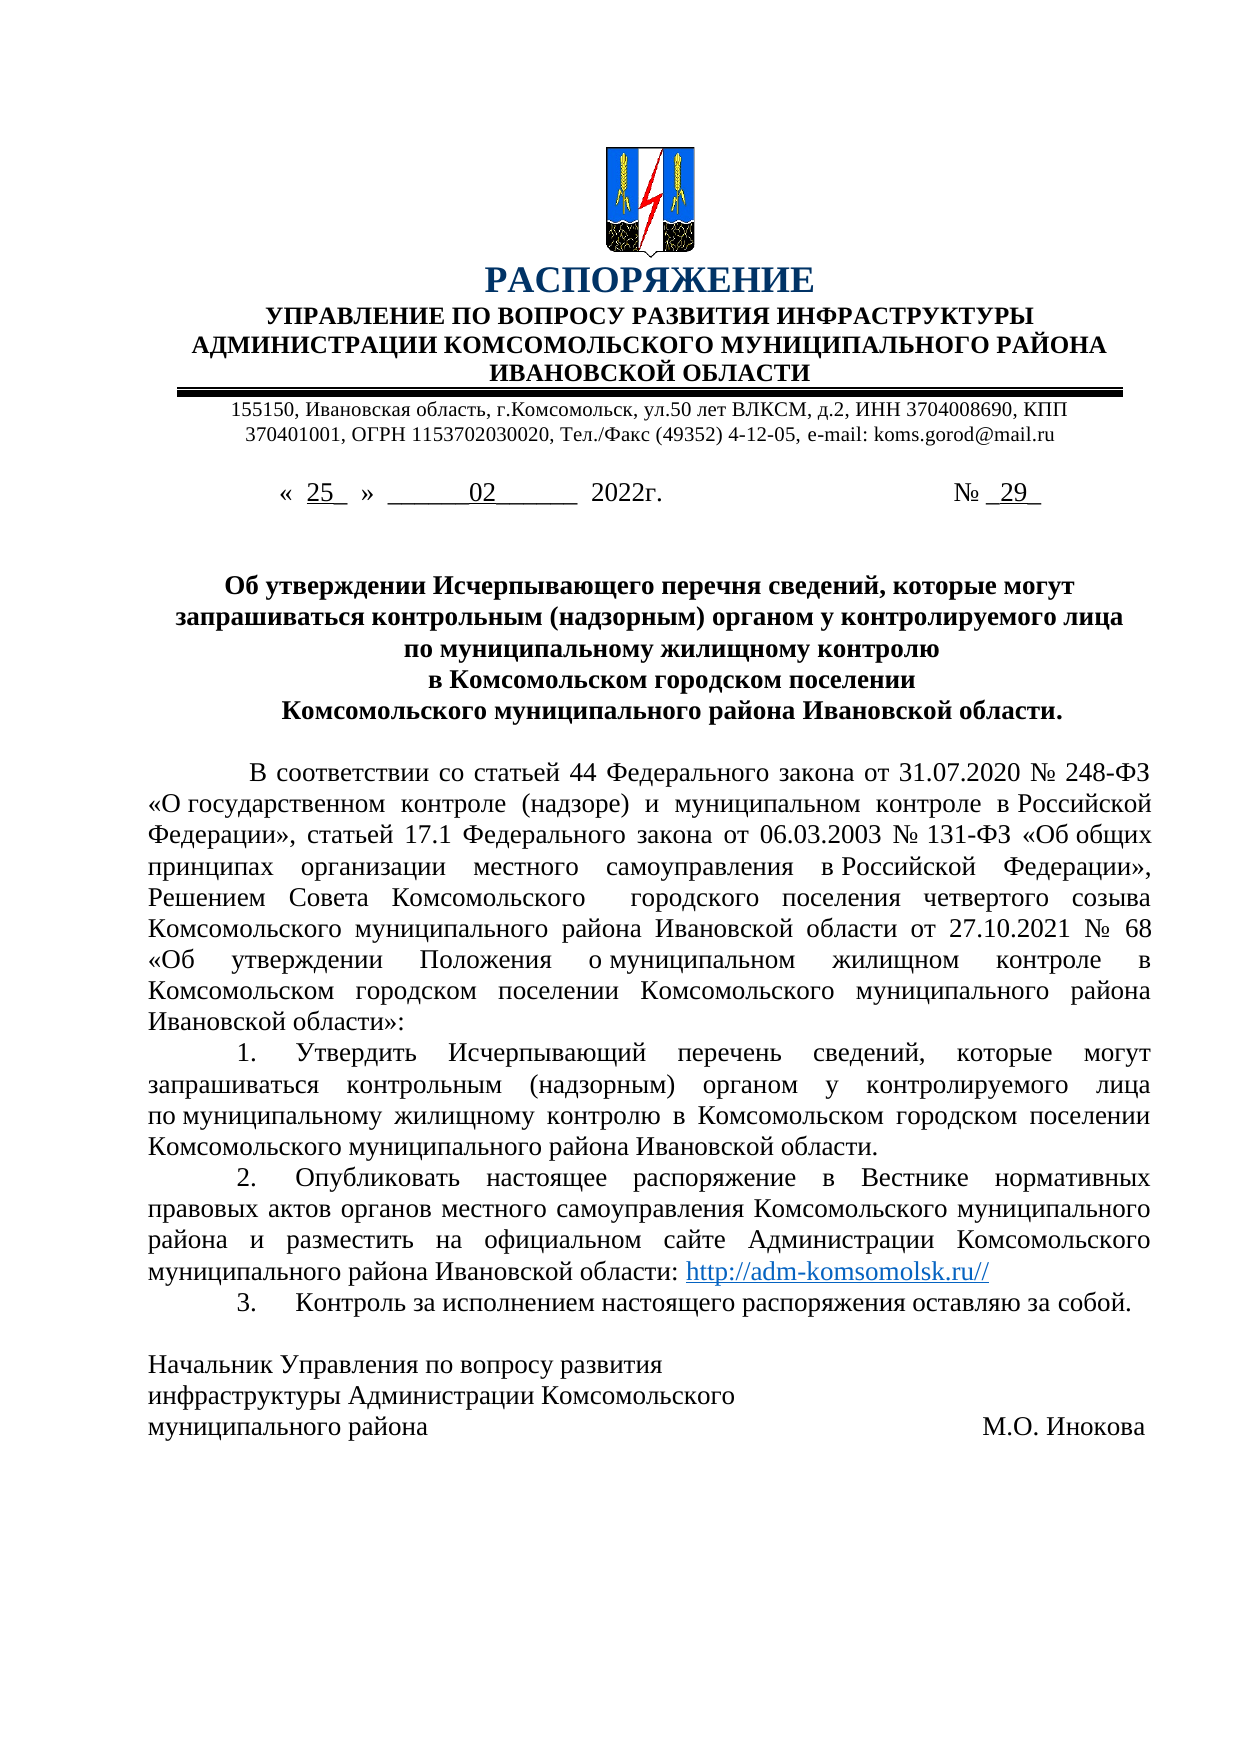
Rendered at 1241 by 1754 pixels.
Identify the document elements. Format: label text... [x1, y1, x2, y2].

text муниципального района М.О. Инокова [148, 1410, 1152, 1441]
list Опубликовать настоящее распоряжение в Вестнике нормативных правовых актов органов местного самоуправления Комсомольского муниципального района и разместить на официальном сайте Администрации Комсомольского муниципального района Ивановской области: http://adm-komsomolsk.ru// [148, 1161, 1152, 1286]
table_header 155150, Ивановская область, г.Комсомольск, ул.50 лет ВЛКСМ, д.2, ИНН 3704008690, КПП 370401001, ОГРН 1153702030020, Тел./Факс (49352) 4-12-05, e-mail: koms.gorod@mail.ru [177, 397, 1123, 447]
list Контроль за исполнением настоящего распоряжения оставляю за собой. [148, 1286, 1152, 1317]
text по муниципальному жилищному контролю [148, 632, 1152, 663]
text ИВАНОВСКОЙ ОБЛАСТИ [148, 358, 1152, 387]
text В соответствии со статьей 44 Федерального закона от 31.07.2020 № 248-ФЗ «О государственном контроле (надзоре) и муниципальном контроле в Российской Федерации», статьей 17.1 Федерального закона от 06.03.2003 № 131-ФЗ «Об общих принципах организации местного самоуправления в Российской Федерации», Решением Совета Комсомольского городского поселения четвертого созыва Комсомольского муниципального района Ивановской области от 27.10.2021 № 68 «Об утверждении Положения о муниципальном жилищном контроле в Комсомольском городском поселении Комсомольского муниципального района Ивановской области»: [148, 756, 1152, 1037]
text РАСПОРЯЖЕНИЕ [148, 258, 1152, 301]
text в Комсомольском городском поселении [148, 663, 1152, 694]
list Утвердить Исчерпывающий перечень сведений, которые могут запрашиваться контрольным (надзорным) органом у контролируемого лица по муниципальному жилищному контролю в Комсомольском городском поселении Комсомольского муниципального района Ивановской области. [148, 1037, 1152, 1161]
text Начальник Управления по вопросу развития [148, 1348, 1152, 1379]
text Комсомольского муниципального района Ивановской области. [148, 694, 1152, 725]
text УПРАВЛЕНИЕ ПО ВОПРОСУ РАЗВИТИЯ ИНФРАСТРУКТУРЫ АДМИНИСТРАЦИИ КОМСОМОЛЬСКОГО МУНИЦИПАЛЬНОГО РАЙОНА [148, 301, 1152, 358]
text Об утверждении Исчерпывающего перечня сведений, которые могут запрашиваться контрольным (надзорным) органом у контролируемого лица [148, 569, 1152, 632]
text « 25_ » ______02______ 2022г. № _29_ [103, 476, 1152, 507]
text инфраструктуры Администрации Комсомольского [148, 1379, 1152, 1410]
